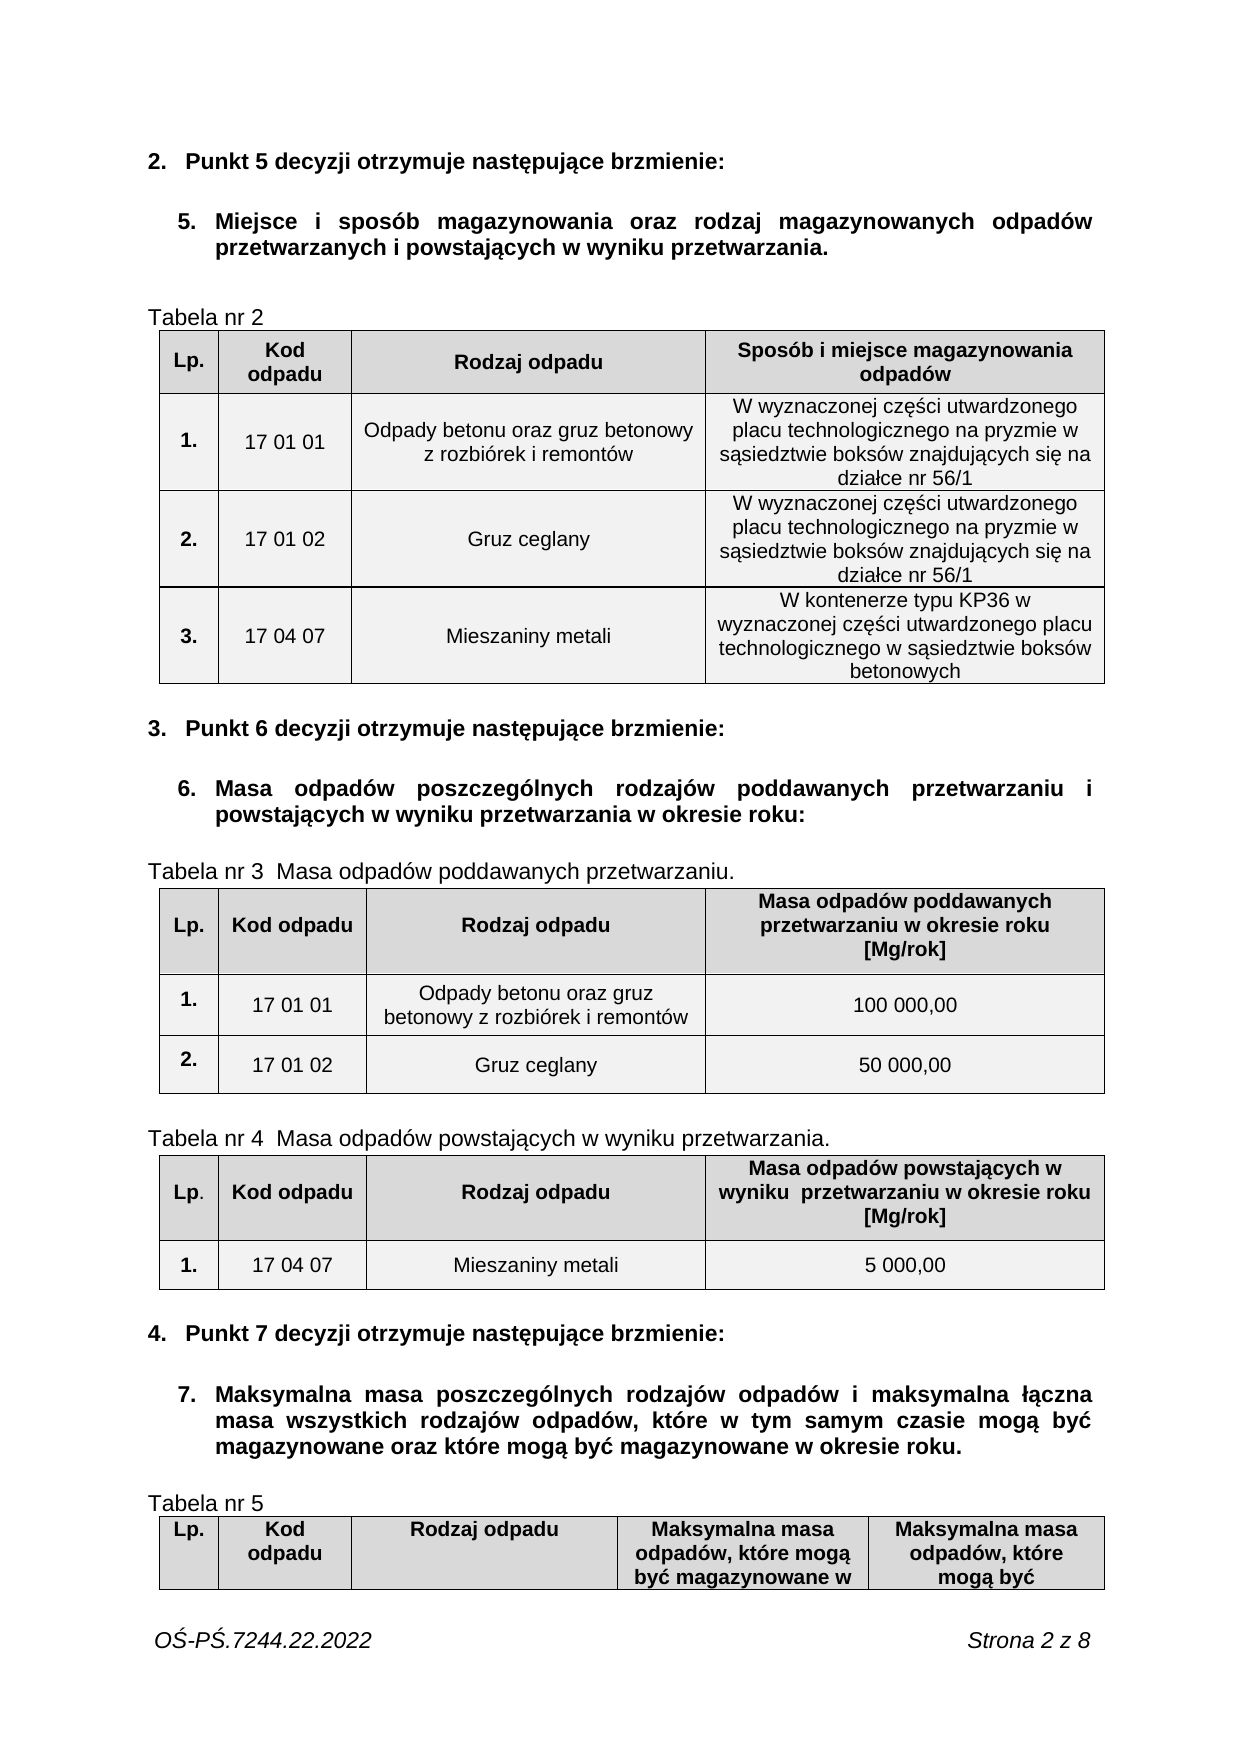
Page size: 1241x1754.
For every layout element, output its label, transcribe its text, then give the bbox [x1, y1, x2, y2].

table_cell 100 000,00 [706, 975, 1104, 1035]
table_cell 17 01 02 [219, 491, 351, 586]
table_header Kod odpadu [219, 331, 351, 393]
table_cell Odpady betonu oraz gruz betonowy z rozbiórek i remontów [367, 975, 705, 1035]
table_header Masa odpadów poddawanych przetwarzaniu w okresie roku [Mg/rok] [706, 889, 1104, 973]
table_header Lp. [160, 1156, 218, 1240]
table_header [869, 1517, 1104, 1589]
table_cell 1. [160, 394, 218, 489]
table_cell 17 01 01 [219, 394, 351, 489]
table_header Kod odpadu [219, 1517, 351, 1589]
table_cell 2. [160, 1036, 218, 1093]
table_header Kod odpadu [219, 1156, 366, 1240]
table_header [618, 1517, 868, 1589]
table_cell 3. [160, 588, 218, 683]
text Tabela nr 2 [148, 303, 1093, 330]
list Punkt 6 decyzji otrzymuje następujące brzmienie: [148, 714, 1093, 741]
table_cell 5 000,00 [706, 1241, 1104, 1289]
table_header Lp. [160, 331, 218, 393]
table_cell 1. [160, 1241, 218, 1289]
table_cell Odpady betonu oraz gruz betonowy z rozbiórek i remontów [352, 394, 705, 489]
list Masa odpadów poszczególnych rodzajów poddawanych przetwarzaniu i powstających w wyniku przetwarzania w okresie roku: [177, 775, 1093, 828]
text Tabela nr 5 [148, 1490, 1093, 1516]
table_header Rodzaj odpadu [367, 889, 705, 973]
table_cell 17 01 02 [219, 1036, 366, 1093]
table_header Rodzaj odpadu [367, 1156, 705, 1240]
table_header Lp. [160, 889, 218, 973]
table_cell 17 04 07 [219, 1241, 366, 1289]
table_header Rodzaj odpadu [352, 331, 705, 393]
table_cell Gruz ceglany [352, 491, 705, 586]
list Punkt 5 decyzji otrzymuje następujące brzmienie: [148, 148, 1093, 174]
list Miejsce i sposób magazynowania oraz rodzaj magazynowanych odpadów przetwarzanych i powstających w wyniku przetwarzania. [177, 208, 1093, 261]
list Maksymalna masa poszczególnych rodzajów odpadów i maksymalna łączna masa wszystkich rodzajów odpadów, które w tym samym czasie mogą być magazynowane oraz które mogą być magazynowane w okresie roku. [177, 1381, 1093, 1459]
list Punkt 7 decyzji otrzymuje następujące brzmienie: [148, 1320, 1093, 1346]
table_cell 17 01 01 [219, 975, 366, 1035]
table_header Masa odpadów powstających w wyniku przetwarzaniu w okresie roku [Mg/rok] [706, 1156, 1104, 1240]
list Tabela nr 3 Masa odpadów poddawanych przetwarzaniu. [148, 858, 1093, 884]
table_cell 2. [160, 491, 218, 586]
table_cell W wyznaczonej części utwardzonego placu technologicznego na pryzmie w sąsiedztwie boksów znajdujących się na działce nr 56/1 [706, 491, 1104, 586]
list Tabela nr 4 Masa odpadów powstających w wyniku przetwarzania. [148, 1124, 1093, 1151]
table_header Kod odpadu [219, 889, 366, 973]
table_header Lp. [160, 1517, 218, 1589]
table_cell Mieszaniny metali [352, 588, 705, 683]
table_header Sposób i miejsce magazynowania odpadów [706, 331, 1104, 393]
table_cell 50 000,00 [706, 1036, 1104, 1093]
table_cell Mieszaniny metali [367, 1241, 705, 1289]
table_cell W wyznaczonej części utwardzonego placu technologicznego na pryzmie w sąsiedztwie boksów znajdujących się na działce nr 56/1 [706, 394, 1104, 489]
table_cell W kontenerze typu KP36 w wyznaczonej części utwardzonego placu technologicznego w sąsiedztwie boksów betonowych [706, 588, 1104, 683]
table_cell 17 04 07 [219, 588, 351, 683]
table_cell 1. [160, 975, 218, 1035]
table_cell Gruz ceglany [367, 1036, 705, 1093]
table_header Rodzaj odpadu [352, 1517, 617, 1589]
